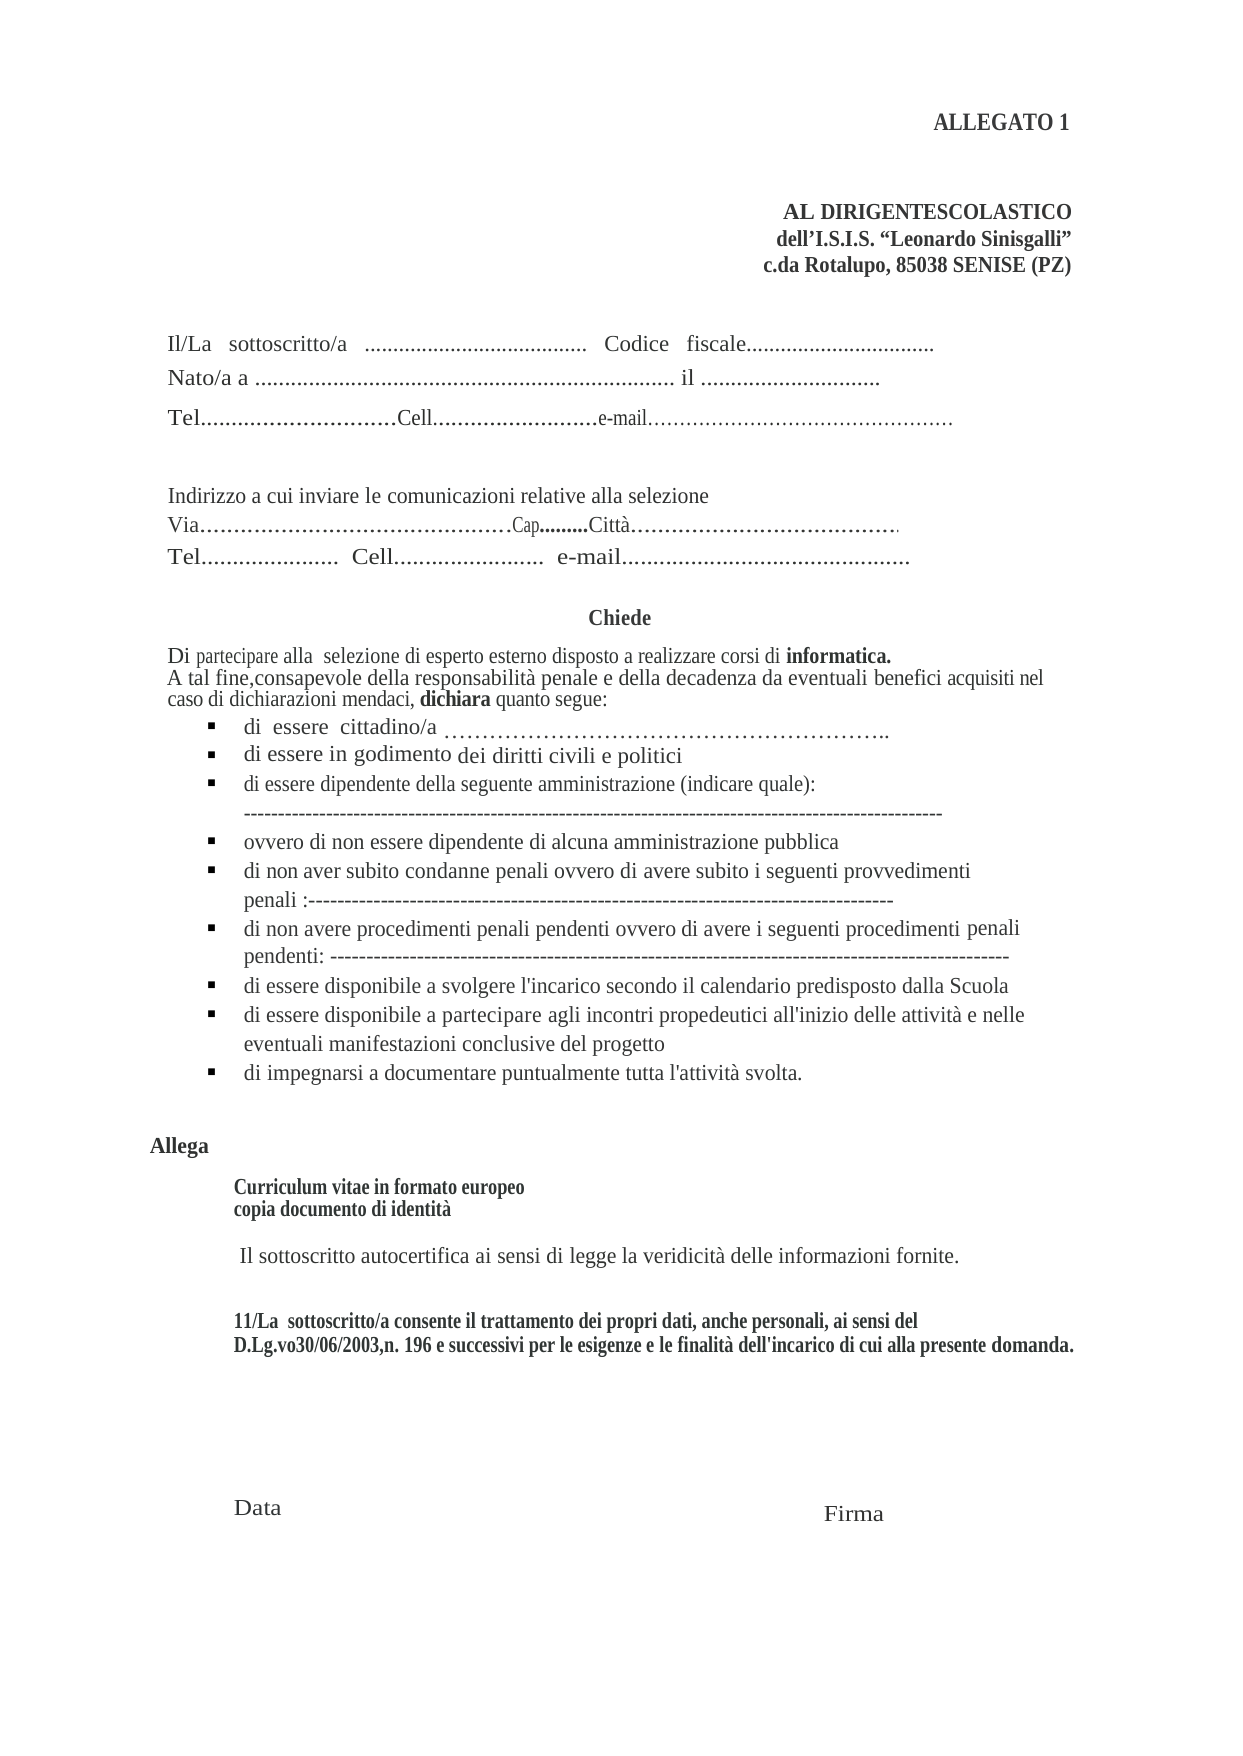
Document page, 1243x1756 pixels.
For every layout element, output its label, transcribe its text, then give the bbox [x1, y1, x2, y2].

text Via..............................................Cap.........Città........................................ [167, 511, 1084, 538]
text dell’I.S.I.S. “Leonardo Sinisgalli” [31, 224, 1072, 251]
list di essere disponibile a svolgere l'incarico secondo il calendario predisposto dalla Scuola [206, 971, 1084, 1000]
text c.da Rotalupo, 85038 SENISE (PZ) [31, 251, 1072, 277]
text ------------------------------------------------------------------------------------------------------ [243, 798, 1084, 827]
text AL DIRIGENTESCOLASTICO [31, 198, 1072, 224]
text Di partecipare alla selezione di esperto esterno disposto a realizzare corsi di informatica. [167, 642, 1071, 669]
text ALLEGATO 1 [31, 107, 1069, 136]
text Tel...................... Cell........................ e-mail.............................................. [167, 543, 1084, 569]
list di non aver subito condanne penali ovvero di avere subito i seguenti provvedimenti penali :--------------------------------------------------------------------------------- [206, 855, 1084, 913]
text Il sottoscritto autocertifica ai sensi di legge la veridicità delle informazioni fornite. [234, 1245, 1084, 1269]
list di impegnarsi a documentare puntualmente tutta l'attività svolta. [206, 1057, 1084, 1086]
list di essere disponibile a partecipare agli incontri propedeutici all'inizio delle attività e nelle eventuali manifestazioni conclusive del progetto [206, 1000, 1084, 1057]
text copia documento di identità [234, 1198, 1084, 1222]
list di essere cittadino/a ………………………………………………….. [206, 711, 1084, 740]
text Allega [149, 1132, 229, 1158]
text 11/La sottoscritto/a consente il trattamento dei propri dati, anche personali, ai sensi del [234, 1306, 1084, 1334]
text Il/La sottoscritto/a ....................................... Codice fiscale................................. [167, 330, 1084, 356]
list di essere in godimento dei diritti civili e politici [206, 740, 1084, 769]
list di essere dipendente della seguente amministrazione (indicare quale): [206, 769, 1084, 798]
text A tal fine,consapevole della responsabilità penale e della decadenza da eventuali benefici acquisiti nel caso di dichiarazioni mendaci, dichiara quanto segue: [167, 669, 1069, 711]
text Tel..............................Cell..........................e-mail………………………………………… [167, 404, 1084, 430]
list ovvero di non essere dipendente di alcuna amministrazione pubblica [206, 827, 1084, 855]
text Nato/a a ...................................................................... il .............................. [167, 363, 1084, 390]
text D.Lg.vo30/06/2003,n. 196 e successivi per le esigenze e le finalità dell'incarico di cui alla presente domanda. [234, 1337, 1084, 1357]
text Data Firma [234, 1502, 1084, 1527]
list di non avere procedimenti penali pendenti ovvero di avere i seguenti procedimenti penali pendenti: ---------------------------------------------------------------------------------------------- [206, 913, 1084, 971]
text Curriculum vitae in formato europeo [234, 1178, 611, 1198]
text Chiede [288, 604, 951, 631]
text Indirizzo a cui inviare le comunicazioni relative alla selezione [168, 482, 1084, 508]
